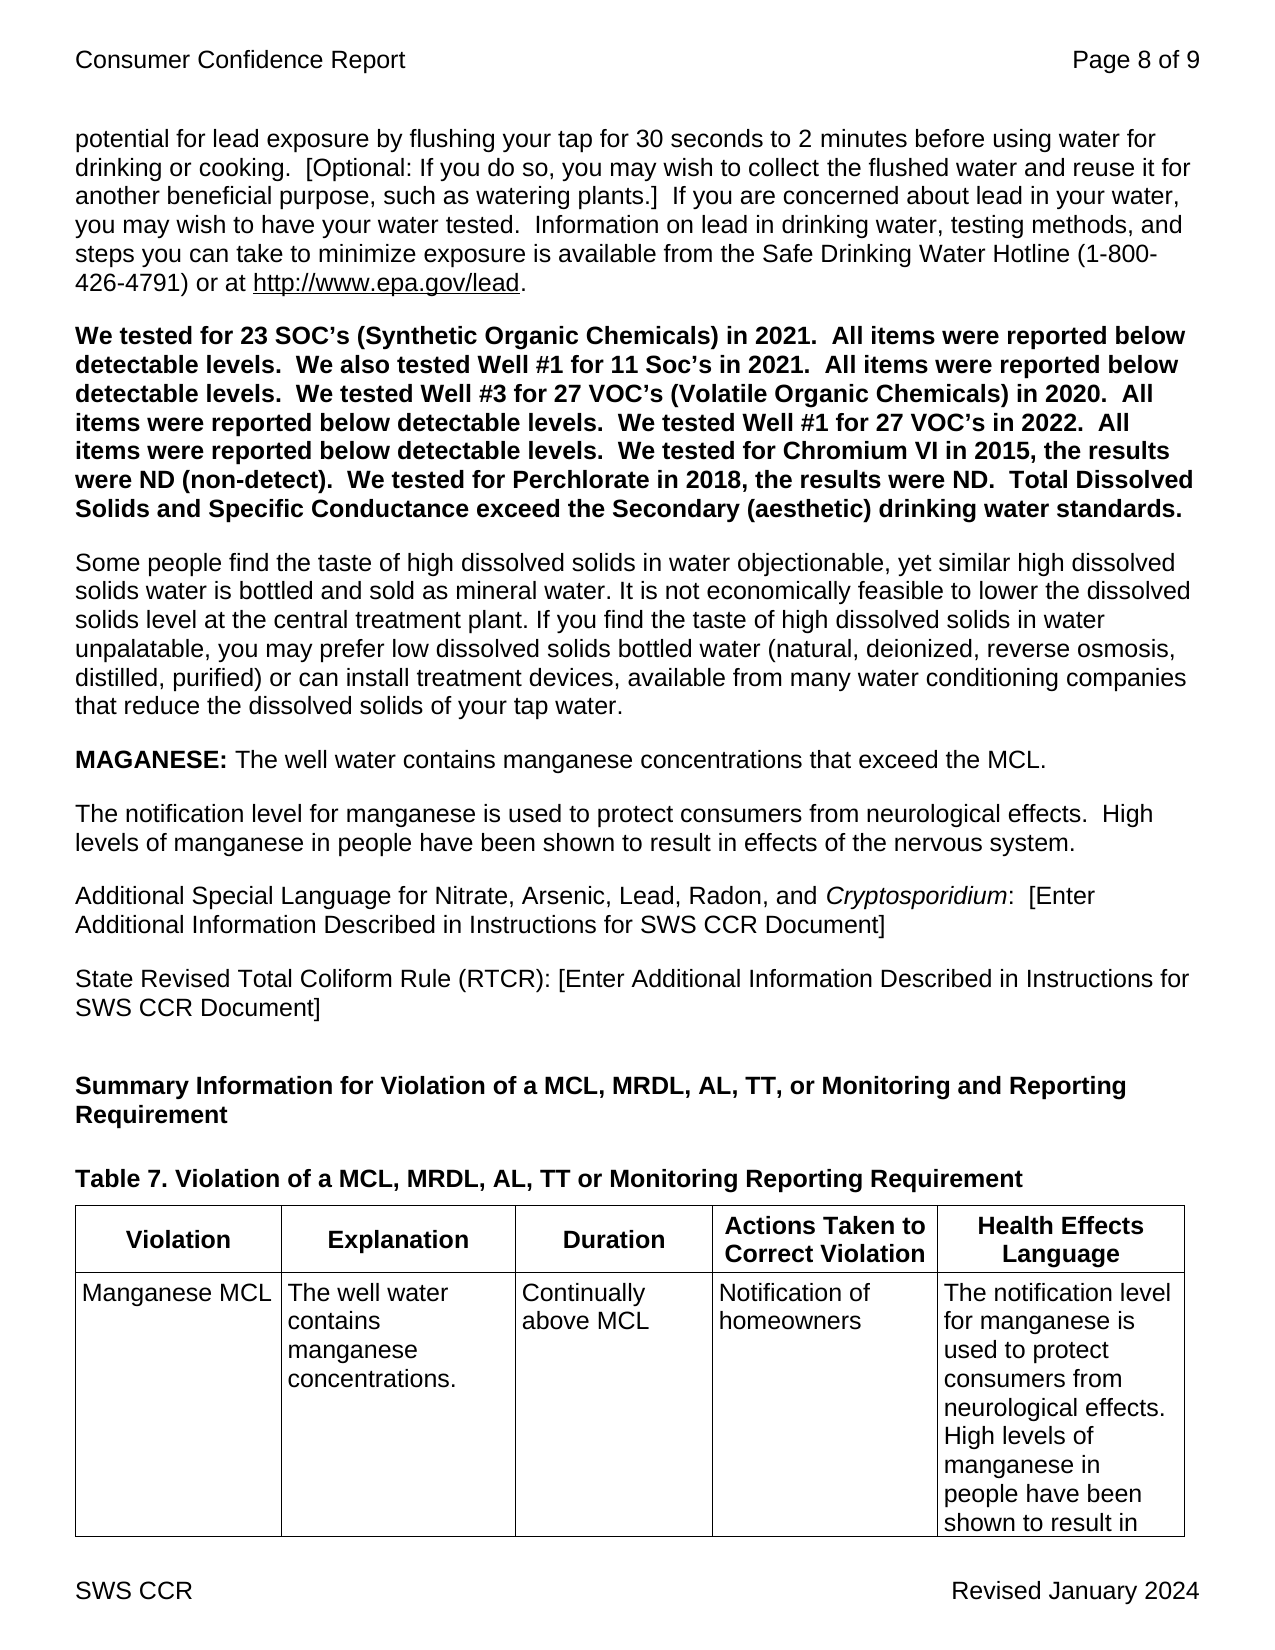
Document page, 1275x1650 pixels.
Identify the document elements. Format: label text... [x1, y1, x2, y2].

text Additional Special Language for Nitrate, Arsenic, Lead, Radon, and Cryptosporidium: [Enter Additional Information Described in Instructions for SWS CCR Document] [75, 881, 1200, 939]
text The notification level for manganese is used to protect consumers from neurological effects. High levels of manganese in people have been shown to result in effects of the nervous system. [75, 799, 1200, 856]
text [75, 124, 1200, 296]
table_header Health Effects Language [938, 1206, 1184, 1272]
table_header Actions Taken to Correct Violation [713, 1206, 937, 1272]
table_header Violation [76, 1206, 281, 1272]
text MAGANESE: The well water contains manganese concentrations that exceed the MCL. [75, 745, 1200, 774]
subtitle Summary Information for Violation of a MCL, MRDL, AL, TT, or Monitoring and Reporting Requirement [75, 1071, 1200, 1129]
text State Revised Total Coliform Rule (RTCR): [Enter Additional Information Described in Instructions for SWS CCR Document] [75, 964, 1200, 1021]
table_header Duration [516, 1206, 712, 1272]
text Some people find the taste of high dissolved solids in water objectionable, yet similar high dissolved solids water is bottled and sold as mineral water. It is not economically feasible to lower the dissolved solids level at the central treatment plant. If you find the taste of high dissolved solids in water unpalatable, you may prefer low dissolved solids bottled water (natural, deionized, reverse osmosis, distilled, purified) or can install treatment devices, available from many water conditioning companies that reduce the dissolved solids of your tap water. [75, 547, 1200, 720]
table_cell Manganese MCL [76, 1273, 281, 1536]
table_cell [282, 1273, 515, 1536]
text Table 7. Violation of a MCL, MRDL, AL, TT or Monitoring Reporting Requirement [75, 1164, 1200, 1193]
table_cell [516, 1273, 712, 1536]
table_header Explanation [282, 1206, 515, 1272]
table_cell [713, 1273, 937, 1536]
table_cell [938, 1273, 1184, 1536]
text We tested for 23 SOC’s (Synthetic Organic Chemicals) in 2021. All items were reported below detectable levels. We also tested Well #1 for 11 Soc’s in 2021. All items were reported below detectable levels. We tested Well #3 for 27 VOC’s (Volatile Organic Chemicals) in 2020. All items were reported below detectable levels. We tested Well #1 for 27 VOC’s in 2022. All items were reported below detectable levels. We tested for Chromium VI in 2015, the results were ND (non-detect). We tested for Perchlorate in 2018, the results were ND. Total Dissolved Solids and Specific Conductance exceed the Secondary (aesthetic) drinking water standards. [75, 321, 1200, 522]
